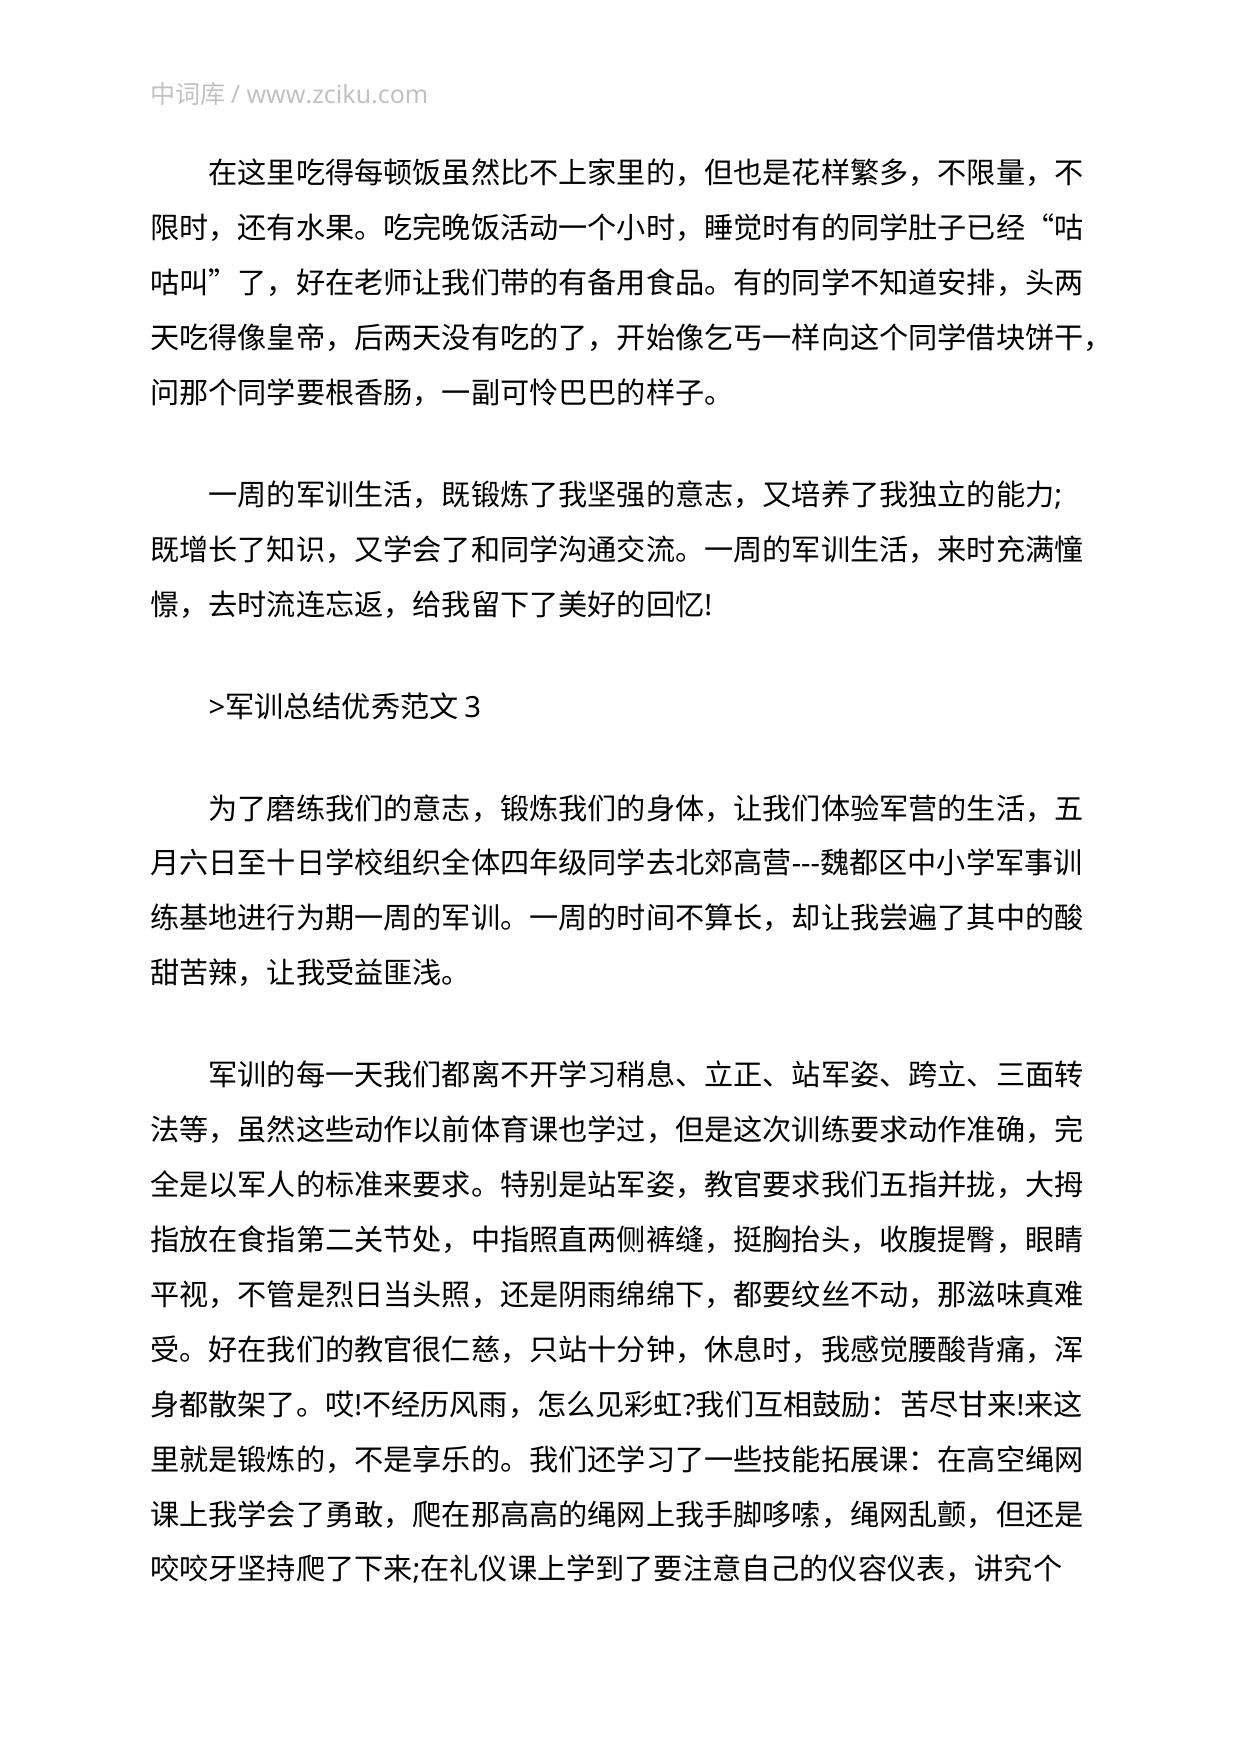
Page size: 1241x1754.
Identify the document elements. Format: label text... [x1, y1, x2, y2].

text 在这里吃得每顿饭虽然比不上家里的，但也是花样繁多，不限量，不限时，还有水果。吃完晚饭活动一个小时，睡觉时有的同学肚子已经“咕咕叫”了，好在老师让我们带的有备用食品。有的同学不知道安排，头两天吃得像皇帝，后两天没有吃的了，开始像乞丐一样向这个同学借块饼干，问那个同学要根香肠，一副可怜巴巴的样子。 [150, 150, 1090, 412]
text 一周的军训生活，既锻炼了我坚强的意志，又培养了我独立的能力;既增长了知识，又学会了和同学沟通交流。一周的军训生活，来时充满憧憬，去时流连忘返，给我留下了美好的回忆! [150, 471, 1090, 624]
text 为了磨练我们的意志，锻炼我们的身体，让我们体验军营的生活，五月六日至十日学校组织全体四年级同学去北郊高营---魏都区中小学军事训练基地进行为期一周的军训。一周的时间不算长，却让我尝遍了其中的酸甜苦辣，让我受益匪浅。 [150, 785, 1090, 992]
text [150, 1052, 1090, 1588]
text >军训总结优秀范文3 [150, 683, 1090, 726]
